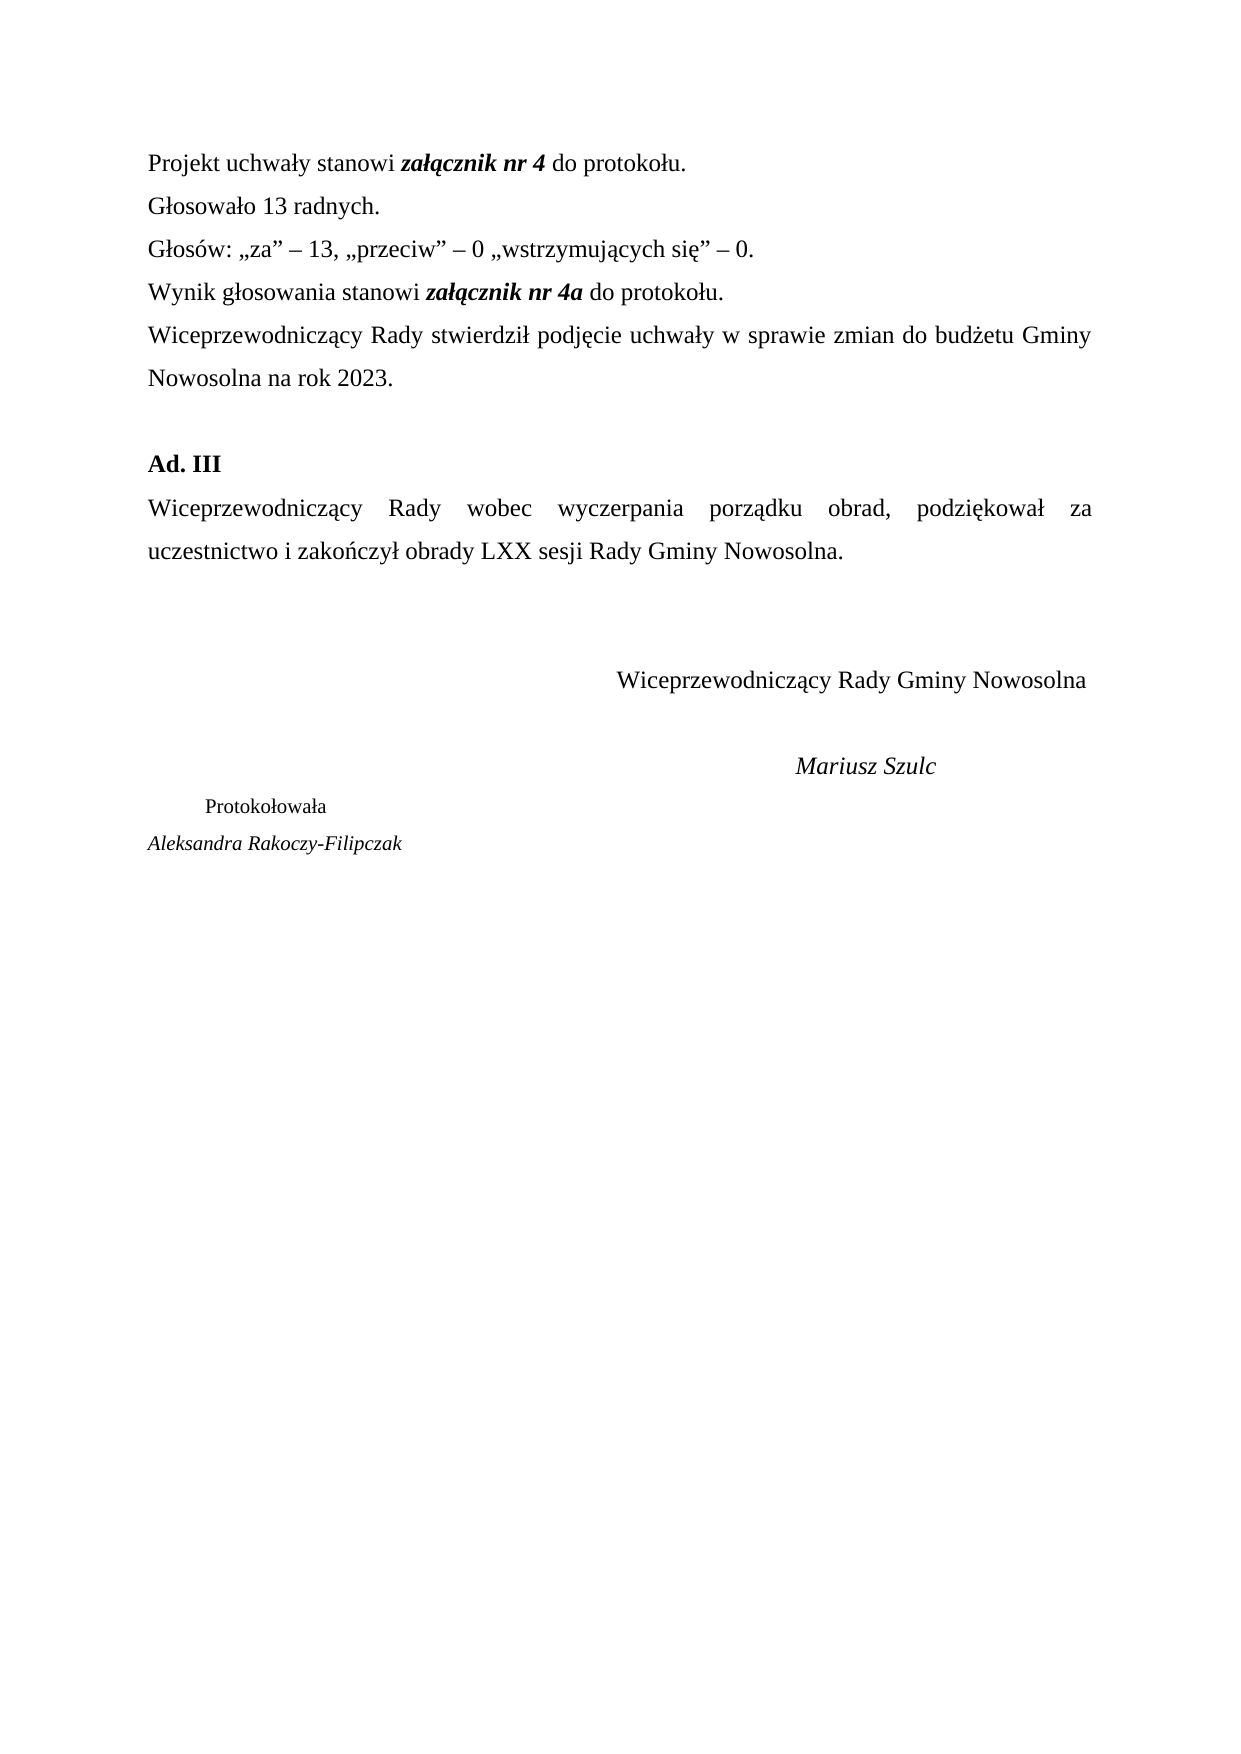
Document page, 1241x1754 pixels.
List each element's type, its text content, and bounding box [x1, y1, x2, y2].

text Głosowało 13 radnych. [148, 191, 1093, 219]
text Głosów: „za” – 13, „przeciw” – 0 „wstrzymujących się” – 0. [148, 234, 1093, 263]
text Wynik głosowania stanowi załącznik nr 4a do protokołu. [148, 277, 1093, 306]
text Mariusz Szulc [148, 751, 1093, 780]
text Wiceprzewodniczący Rady Gminy Nowosolna [148, 665, 1093, 694]
text Wiceprzewodniczący Rady stwierdził podjęcie uchwały w sprawie zmian do budżetu Gminy Nowosolna na rok 2023. [148, 320, 1093, 392]
text Ad. III [148, 449, 1093, 478]
text Aleksandra Rakoczy-Filipczak [148, 831, 1093, 854]
text Projekt uchwały stanowi załącznik nr 4 do protokołu. [148, 148, 1093, 176]
text Protokołowała [148, 794, 1093, 818]
list Wiceprzewodniczący Rady wobec wyczerpania porządku obrad, podziękował za uczestnictwo i zakończył obrady LXX sesji Rady Gminy Nowosolna. [148, 493, 1093, 564]
